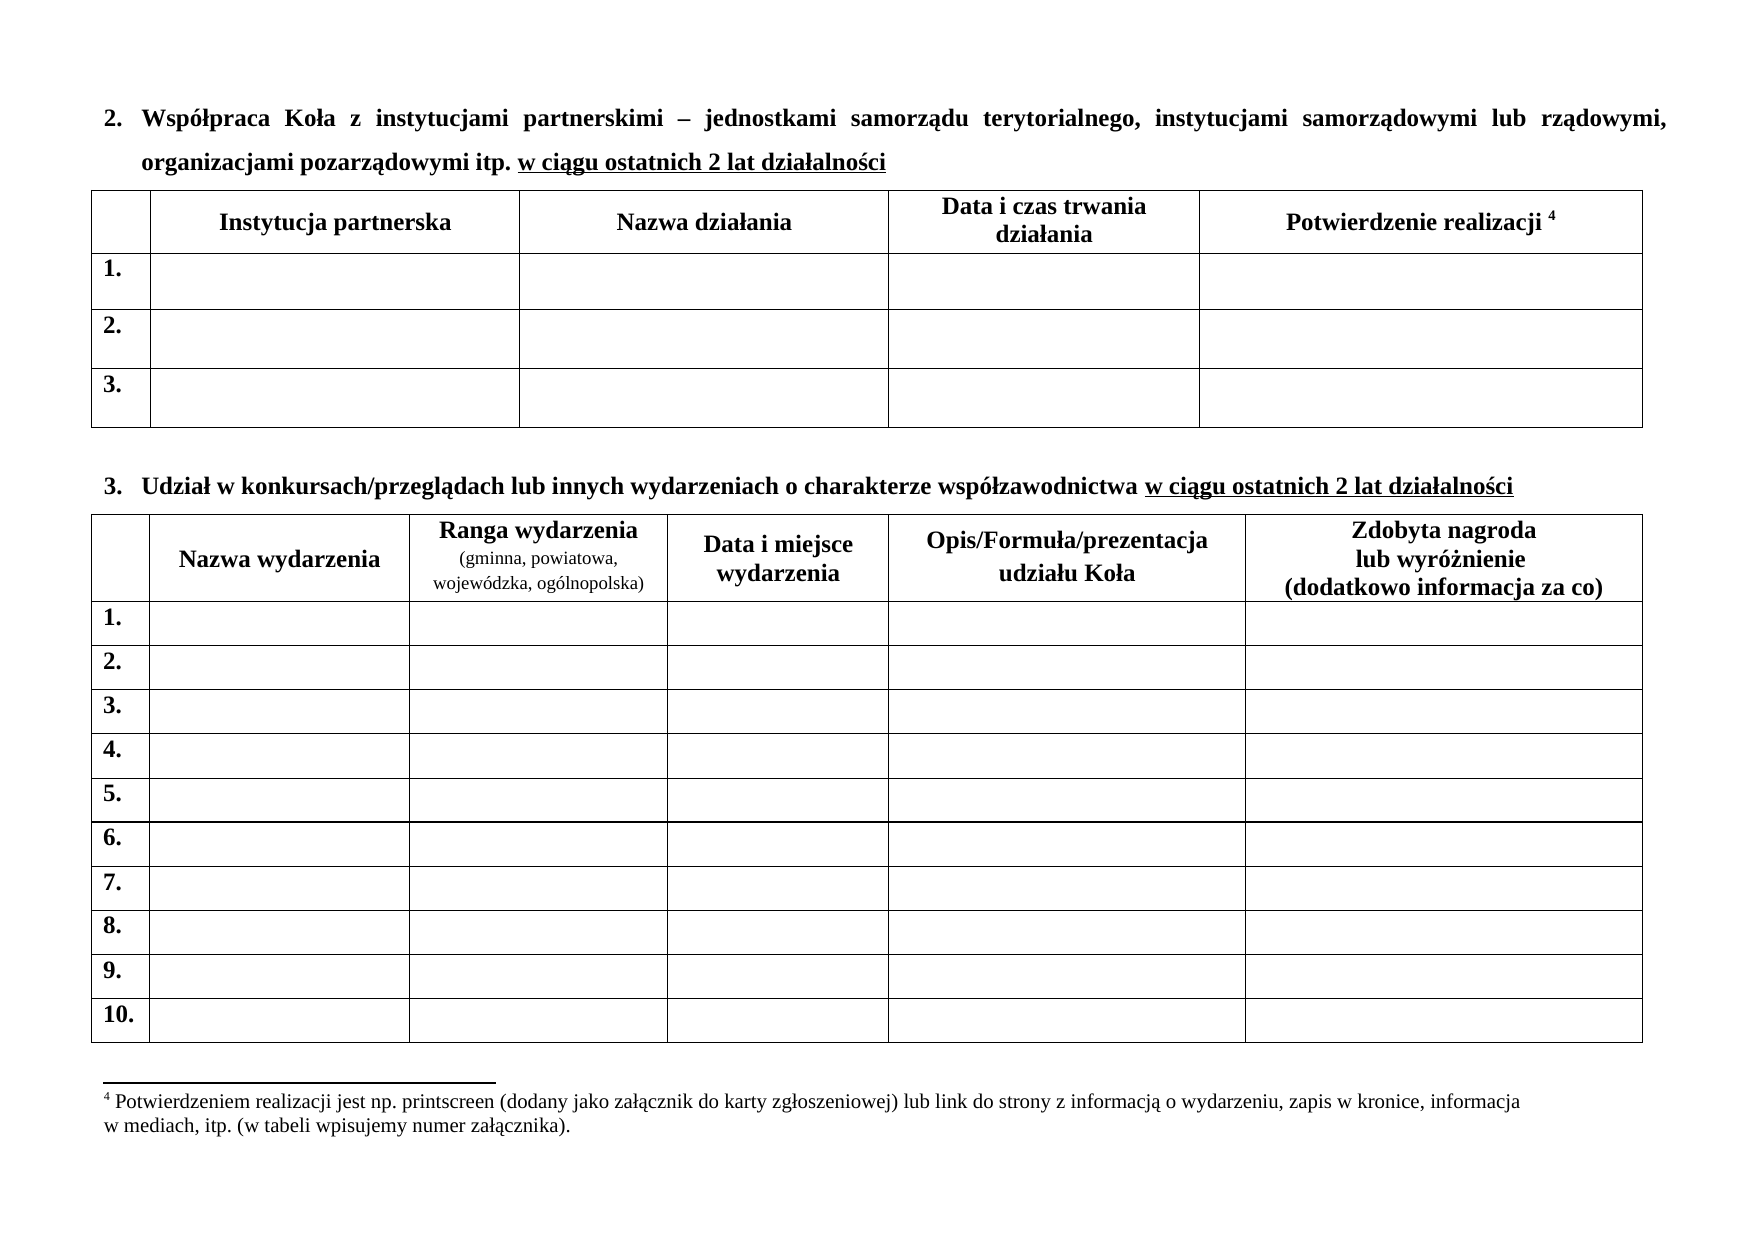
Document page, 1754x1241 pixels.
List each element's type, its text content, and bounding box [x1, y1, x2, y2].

table_cell 1. [92, 254, 150, 309]
table_header Instytucja partnerska [151, 191, 519, 252]
table_cell [520, 254, 888, 309]
table_cell [150, 823, 409, 866]
table_cell [410, 779, 667, 821]
table_cell 9. [92, 955, 149, 998]
table_cell [889, 734, 1245, 777]
table_cell [889, 911, 1245, 954]
table_cell [410, 867, 667, 909]
table_cell [410, 955, 667, 998]
table_cell [151, 369, 519, 427]
table_header [92, 191, 150, 252]
table_cell [150, 690, 409, 733]
table_cell [1200, 254, 1642, 309]
table_header [92, 515, 149, 601]
table_cell [889, 310, 1199, 368]
table_cell [668, 646, 888, 689]
table_cell [889, 646, 1245, 689]
table_cell 3. [92, 369, 150, 427]
table_cell [150, 779, 409, 821]
table_cell [668, 823, 888, 866]
table_cell [410, 734, 667, 777]
table_cell [410, 646, 667, 689]
table_cell [1246, 911, 1642, 954]
table_cell 8. [92, 911, 149, 954]
table_cell [1200, 310, 1642, 368]
table_header Ranga wydarzenia (gminna, powiatowa, wojewódzka, ogólnopolska) [410, 515, 667, 601]
table_cell [889, 867, 1245, 909]
table_cell [520, 369, 888, 427]
table_cell [150, 602, 409, 645]
table_cell [889, 602, 1245, 645]
table_cell [410, 602, 667, 645]
table_cell [668, 955, 888, 998]
table_cell [889, 779, 1245, 821]
list Udział w konkursach/przeglądach lub innych wydarzeniach o charakterze współzawodnictwa w ciągu ostatnich 2 lat działalności [103, 471, 1668, 499]
table_cell [410, 690, 667, 733]
table_cell [1246, 646, 1642, 689]
table_cell [151, 254, 519, 309]
table_header Opis/Formuła/prezentacja udziału Koła [889, 515, 1245, 601]
table_header Zdobyta nagroda lub wyróżnienie (dodatkowo informacja za co) [1246, 515, 1642, 601]
table_cell 4. [92, 734, 149, 777]
table_cell [150, 867, 409, 909]
table_cell [150, 911, 409, 954]
table_cell [1246, 602, 1642, 645]
table_cell [668, 911, 888, 954]
table_cell [668, 999, 888, 1042]
table_cell [1246, 823, 1642, 866]
table_cell [889, 690, 1245, 733]
table_cell 5. [92, 779, 149, 821]
table_header Nazwa wydarzenia [150, 515, 409, 601]
table_cell 6. [92, 823, 149, 866]
table_cell [1246, 955, 1642, 998]
table_cell [150, 955, 409, 998]
table_cell [889, 254, 1199, 309]
table_cell [1246, 734, 1642, 777]
table_cell [1246, 779, 1642, 821]
table_cell [668, 734, 888, 777]
table_cell [889, 999, 1245, 1042]
table_header Data i czas trwania działania [889, 191, 1199, 252]
table_cell [410, 999, 667, 1042]
table_cell [889, 823, 1245, 866]
table_cell [1200, 369, 1642, 427]
table_cell [151, 310, 519, 368]
table_cell [410, 823, 667, 866]
table_header Data i miejsce wydarzenia [668, 515, 888, 601]
table_cell [1246, 999, 1642, 1042]
table_cell 3. [92, 690, 149, 733]
table_cell 2. [92, 310, 150, 368]
table_cell 7. [92, 867, 149, 909]
table_cell [668, 602, 888, 645]
list Współpraca Koła z instytucjami partnerskimi – jednostkami samorządu terytorialnego, instytucjami samorządowymi lub rządowymi, organizacjami pozarządowymi itp. w ciągu ostatnich 2 lat działalności [103, 103, 1668, 175]
table_cell 1. [92, 602, 149, 645]
table_cell [150, 999, 409, 1042]
table_cell [410, 911, 667, 954]
table_cell [668, 779, 888, 821]
table_header Potwierdzenie realizacji [1200, 191, 1642, 252]
table_cell [668, 867, 888, 909]
table_cell [150, 734, 409, 777]
table_cell [1246, 690, 1642, 733]
table_cell [889, 369, 1199, 427]
table_header Nazwa działania [520, 191, 888, 252]
table_cell 10. [92, 999, 149, 1042]
table_cell [150, 646, 409, 689]
table_cell [520, 310, 888, 368]
table_cell [889, 955, 1245, 998]
table_cell 2. [92, 646, 149, 689]
table_cell [668, 690, 888, 733]
table_cell [1246, 867, 1642, 909]
